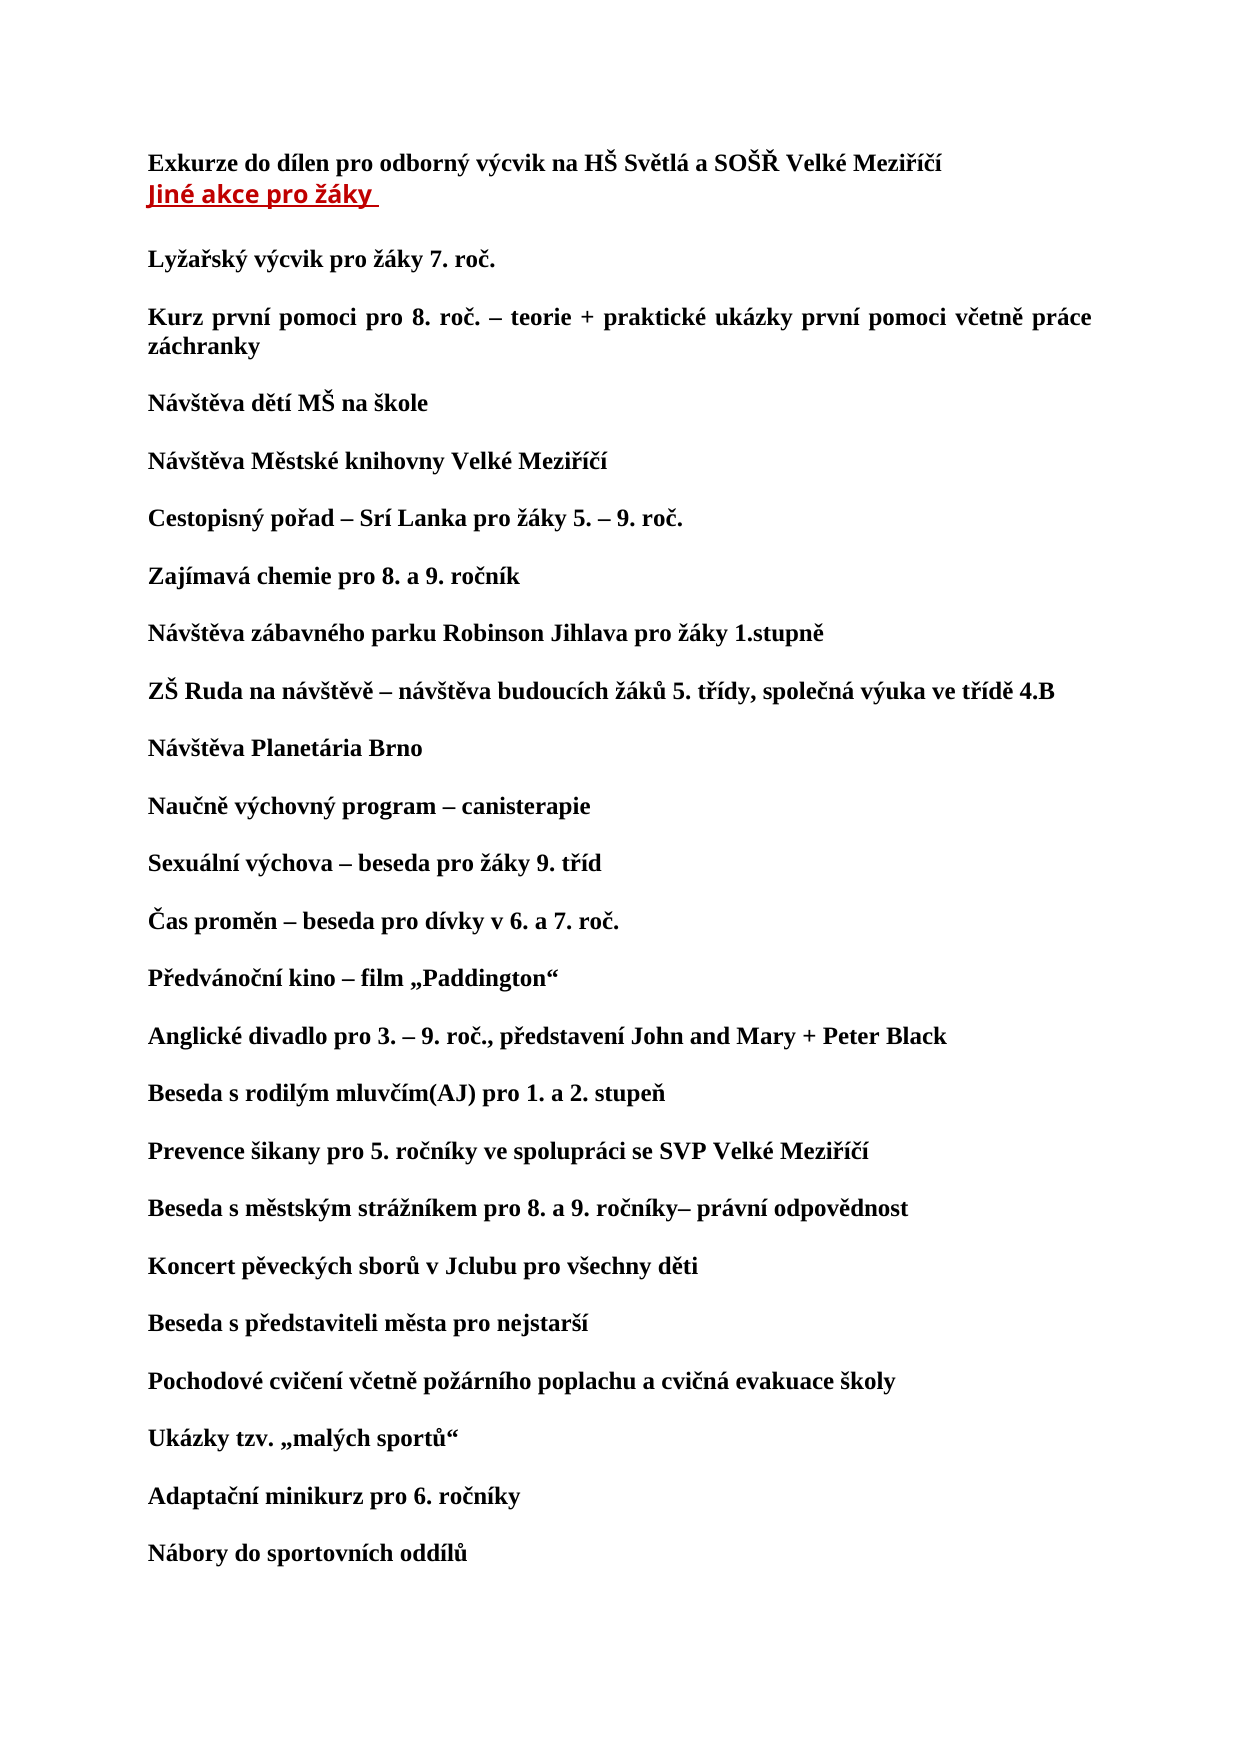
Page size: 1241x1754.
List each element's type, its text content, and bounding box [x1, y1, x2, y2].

text Návštěva zábavného parku Robinson Jihlava pro žáky 1.stupně [148, 618, 1093, 647]
text Koncert pěveckých sborů v Jclubu pro všechny děti [148, 1251, 1093, 1279]
text Nábory do sportovních oddílů [148, 1538, 1093, 1567]
text Adaptační minikurz pro 6. ročníky [148, 1481, 1093, 1509]
text Anglické divadlo pro 3. – 9. roč., představení John and Mary + Peter Black [148, 1021, 1093, 1049]
text Sexuální výchova – beseda pro žáky 9. tříd [148, 848, 1093, 877]
text Zajímavá chemie pro 8. a 9. ročník [148, 561, 1093, 589]
text Návštěva Planetária Brno [148, 733, 1093, 762]
text Cestopisný pořad – Srí Lanka pro žáky 5. – 9. roč. [148, 503, 1093, 532]
text Prevence šikany pro 5. ročníky ve spolupráci se SVP Velké Meziříčí [148, 1136, 1093, 1164]
text Pochodové cvičení včetně požárního poplachu a cvičná evakuace školy [148, 1366, 1093, 1394]
text Naučně výchovný program – canisterapie [148, 791, 1093, 819]
text Lyžařský výcvik pro žáky 7. roč. [148, 244, 1093, 273]
text Jiné akce pro žáky [148, 176, 1093, 210]
text Beseda s rodilým mluvčím(AJ) pro 1. a 2. stupeň [148, 1078, 1093, 1107]
text ZŠ Ruda na návštěvě – návštěva budoucích žáků 5. třídy, společná výuka ve třídě 4.B [148, 676, 1093, 704]
text Návštěva Městské knihovny Velké Meziříčí [148, 446, 1093, 474]
text Beseda s představiteli města pro nejstarší [148, 1308, 1093, 1337]
text Exkurze do dílen pro odborný výcvik na HŠ Světlá a SOŠŘ Velké Meziříčí [148, 148, 1093, 176]
text Návštěva dětí MŠ na škole [148, 388, 1093, 417]
text Beseda s městským strážníkem pro 8. a 9. ročníky– právní odpovědnost [148, 1193, 1093, 1222]
text Kurz první pomoci pro 8. roč. – teorie + praktické ukázky první pomoci včetně práce záchranky [148, 302, 1093, 359]
text Čas proměn – beseda pro dívky v 6. a 7. roč. [148, 906, 1093, 934]
text Ukázky tzv. „malých sportů“ [148, 1423, 1093, 1452]
text Předvánoční kino – film „Paddington“ [148, 963, 1093, 992]
